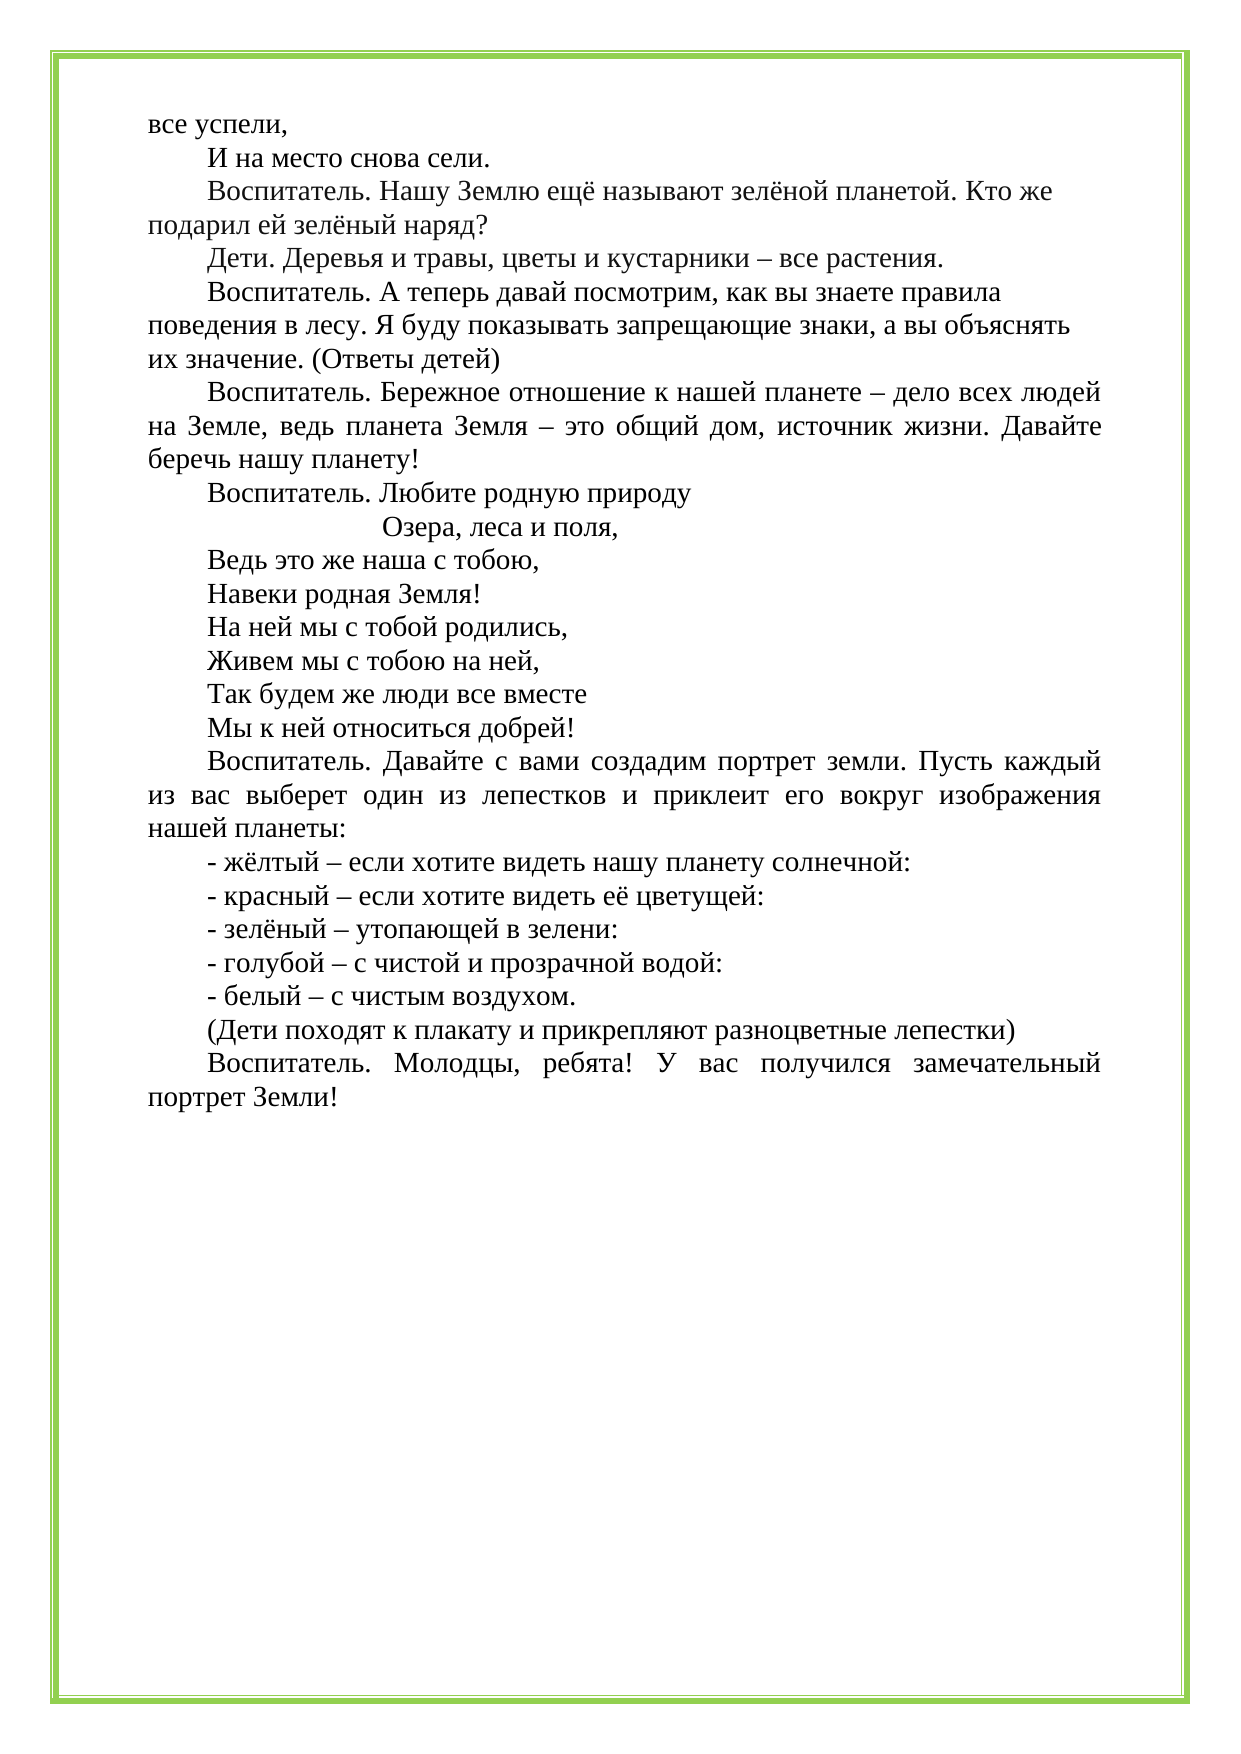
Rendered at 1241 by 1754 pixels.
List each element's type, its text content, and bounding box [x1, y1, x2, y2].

text Воспитатель. А теперь давай посмотрим, как вы знаете правила поведения в лесу. Я буду показывать запрещающие знаки, а вы объяснять их значение. (Ответы детей) [148, 274, 1102, 374]
text - зелёный – утопающей в зелени: [148, 911, 1102, 945]
text Воспитатель. Бережное отношение к нашей планете – дело всех людей на Земле, ведь планета Земля – это общий дом, источник жизни. Давайте беречь нашу планету! [148, 374, 1102, 475]
text Живем мы с тобою на ней, [148, 643, 1102, 676]
text Воспитатель. Нашу Землю ещё называют зелёной планетой. Кто же подарил ей зелёный наряд? [148, 173, 1102, 240]
text Дети. Деревья и травы, цветы и кустарники – все растения. [148, 240, 1102, 274]
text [148, 106, 1102, 140]
text - жёлтый – если хотите видеть нашу планету солнечной: [148, 844, 1102, 878]
text - голубой – с чистой и прозрачной водой: [148, 945, 1102, 978]
text Озера, леса и поля, [148, 509, 1102, 542]
text Воспитатель. Любите родную природу [148, 475, 1102, 509]
text Ведь это же наша с тобою, [148, 542, 1102, 576]
text На ней мы с тобой родились, [148, 609, 1102, 643]
text - белый – с чистым воздухом. [148, 978, 1102, 1012]
text Так будем же люди все вместе [148, 676, 1102, 710]
text Воспитатель. Давайте с вами создадим портрет земли. Пусть каждый из вас выберет один из лепестков и приклеит его вокруг изображения нашей планеты: [148, 743, 1102, 844]
text И на место снова сели. [148, 140, 1102, 173]
text Навеки родная Земля! [148, 576, 1102, 609]
text Мы к ней относиться добрей! [148, 710, 1102, 743]
text (Дети походят к плакату и прикрепляют разноцветные лепестки) [148, 1012, 1102, 1045]
text - красный – если хотите видеть её цветущей: [148, 878, 1102, 911]
text Воспитатель. Молодцы, ребята! У вас получился замечательный портрет Земли! [148, 1045, 1102, 1112]
